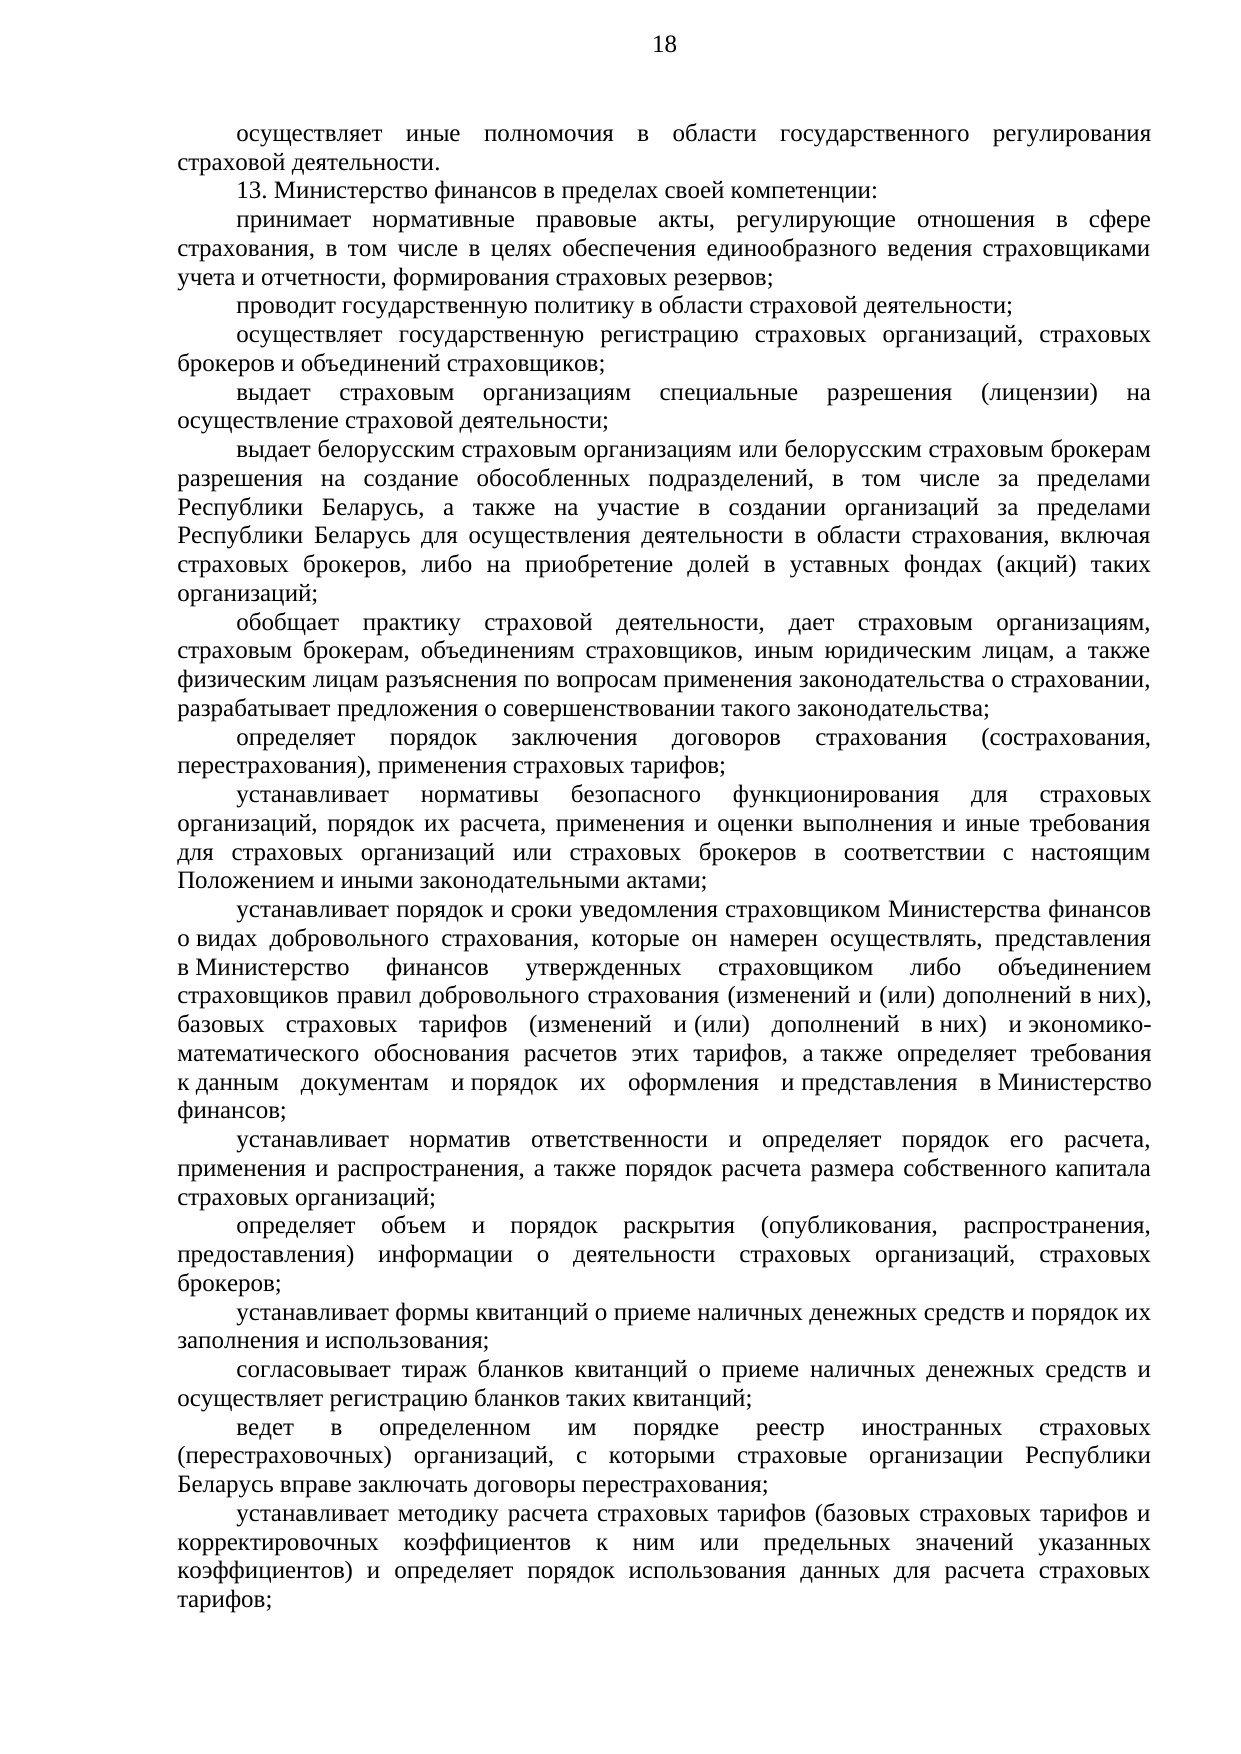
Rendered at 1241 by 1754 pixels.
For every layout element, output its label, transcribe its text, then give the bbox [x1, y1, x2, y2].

text 13. Министерство финансов в пределах своей компетенции: [177, 176, 1152, 204]
text осуществляет иные полномочия в области государственного регулирования страховой деятельности. [177, 118, 1152, 176]
text выдает страховым организациям специальные разрешения (лицензии) на осуществление страховой деятельности; [177, 377, 1152, 434]
text устанавливает нормативы безопасного функционирования для страховых организаций, порядок их расчета, применения и оценки выполнения и иные требования для страховых организаций или страховых брокеров в соответствии с настоящим Положением и иными законодательными актами; [177, 779, 1152, 894]
text проводит государственную политику в области страховой деятельности; [177, 291, 1152, 319]
text определяет порядок заключения договоров страхования (сострахования, перестрахования), применения страховых тарифов; [177, 722, 1152, 779]
text осуществляет государственную регистрацию страховых организаций, страховых брокеров и объединений страховщиков; [177, 319, 1152, 377]
text устанавливает порядок и сроки уведомления страховщиком Министерства финансов о видах добровольного страхования, которые он намерен осуществлять, представления в Министерство финансов утвержденных страховщиком либо объединением страховщиков правил добровольного страхования (изменений и (или) дополнений в них), базовых страховых тарифов (изменений и (или) дополнений в них) и экономико-математического обоснования расчетов этих тарифов, а также определяет требования к данным документам и порядок их оформления и представления в Министерство финансов; [177, 894, 1152, 1124]
text устанавливает формы квитанций о приеме наличных денежных средств и порядок их заполнения и использования; [177, 1297, 1152, 1354]
text ведет в определенном им порядке реестр иностранных страховых (перестраховочных) организаций, с которыми страховые организации Республики Беларусь вправе заключать договоры перестрахования; [177, 1412, 1152, 1498]
text согласовывает тираж бланков квитанций о приеме наличных денежных средств и осуществляет регистрацию бланков таких квитанций; [177, 1354, 1152, 1412]
text обобщает практику страховой деятельности, дает страховым организациям, страховым брокерам, объединениям страховщиков, иным юридическим лицам, а также физическим лицам разъяснения по вопросам применения законодательства о страховании, разрабатывает предложения о совершенствовании такого законодательства; [177, 607, 1152, 722]
text принимает нормативные правовые акты, регулирующие отношения в сфере страхования, в том числе в целях обеспечения единообразного ведения страховщиками учета и отчетности, формирования страховых резервов; [177, 204, 1152, 291]
text выдает белорусским страховым организациям или белорусским страховым брокерам разрешения на создание обособленных подразделений, в том числе за пределами Республики Беларусь, а также на участие в создании организаций за пределами Республики Беларусь для осуществления деятельности в области страхования, включая страховых брокеров, либо на приобретение долей в уставных фондах (акций) таких организаций; [177, 434, 1152, 607]
text устанавливает методику расчета страховых тарифов (базовых страховых тарифов и корректировочных коэффициентов к ним или предельных значений указанных коэффициентов) и определяет порядок использования данных для расчета страховых тарифов; [177, 1498, 1152, 1613]
text устанавливает норматив ответственности и определяет порядок его расчета, применения и распространения, а также порядок расчета размера собственного капитала страховых организаций; [177, 1124, 1152, 1211]
text определяет объем и порядок раскрытия (опубликования, распространения, предоставления) информации о деятельности страховых организаций, страховых брокеров; [177, 1211, 1152, 1297]
